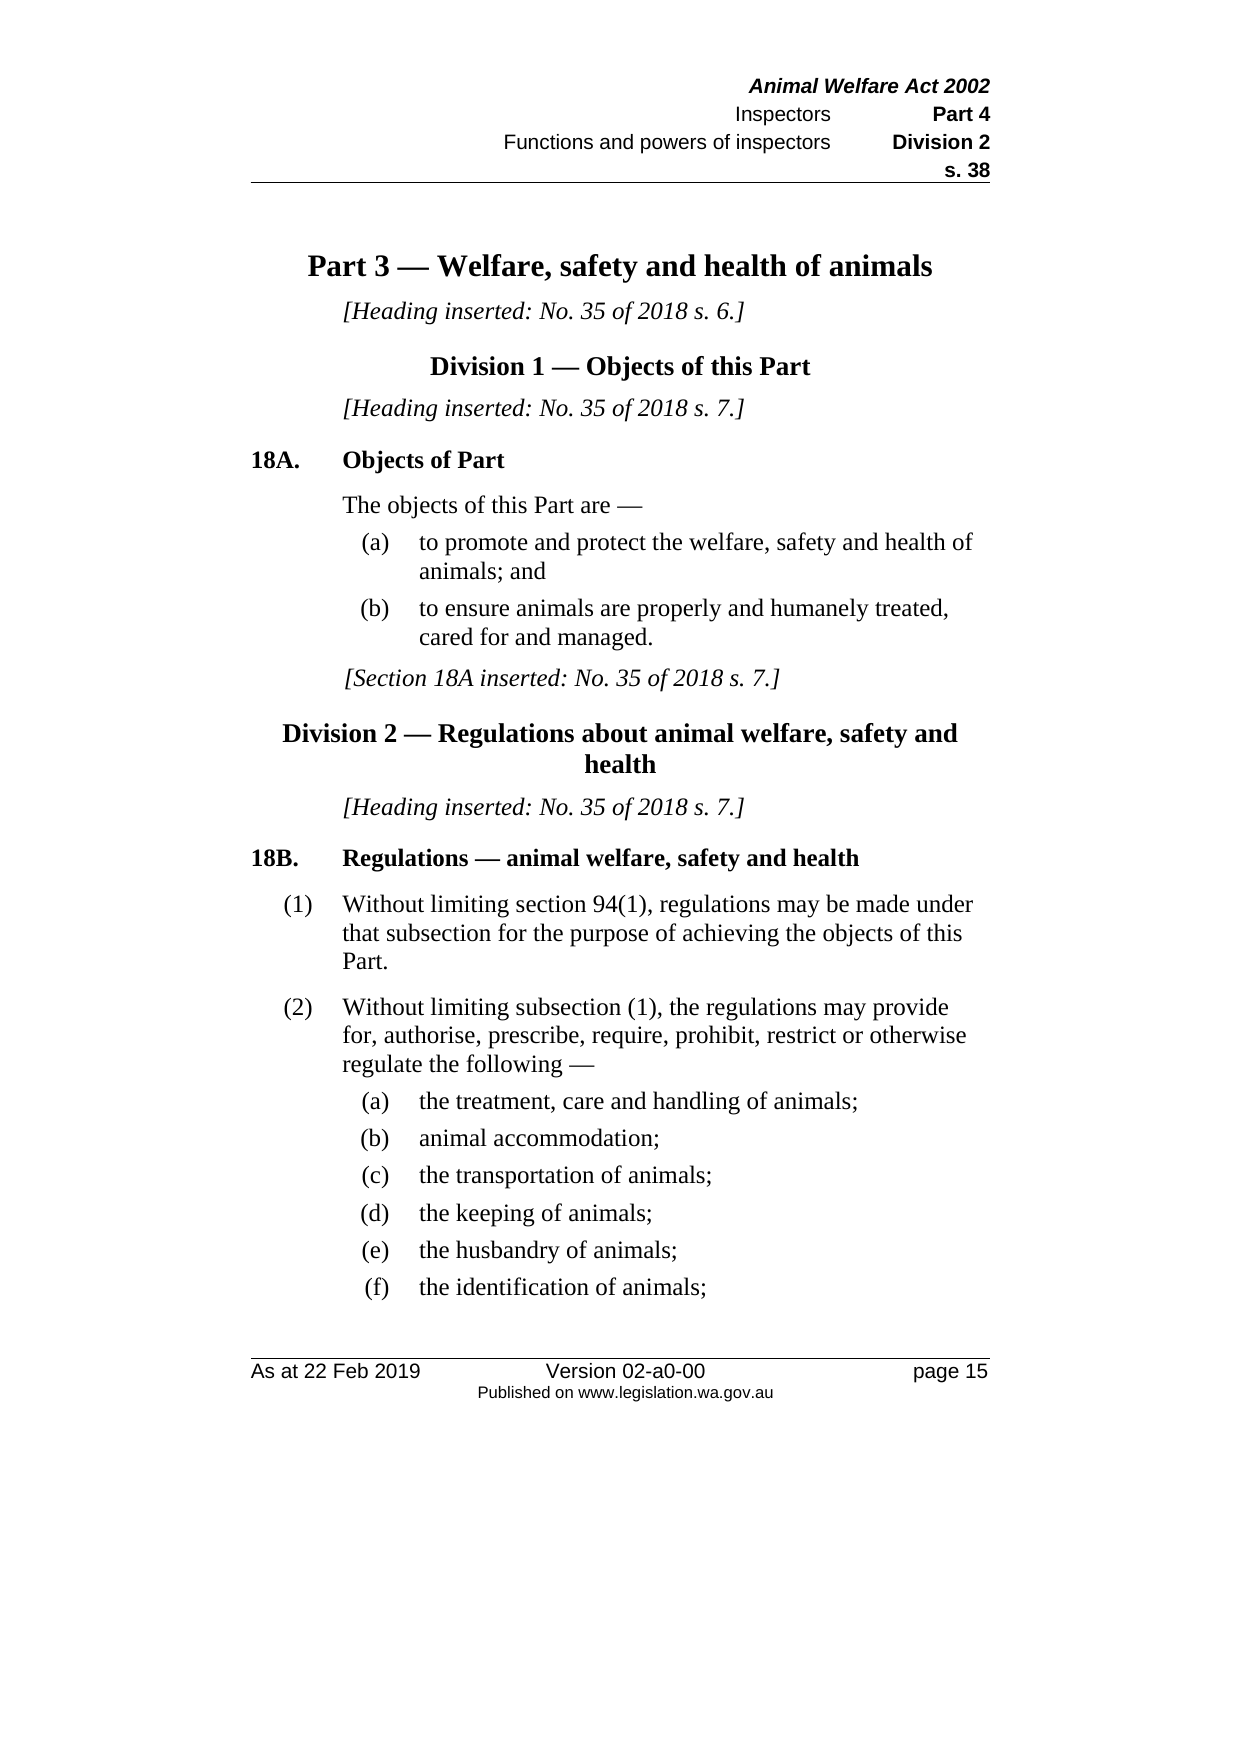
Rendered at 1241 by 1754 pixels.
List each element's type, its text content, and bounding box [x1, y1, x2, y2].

subtitle [Heading inserted: No. 35 of 2018 s. 7.] [251, 792, 990, 821]
text (d) the keeping of animals; [251, 1198, 990, 1226]
text (e) the husbandry of animals; [251, 1235, 990, 1263]
text (c) the transportation of animals; [251, 1161, 990, 1189]
text (b) to ensure animals are properly and humanely treated, cared for and managed. [251, 593, 990, 651]
subtitle [Heading inserted: No. 35 of 2018 s. 6.] [251, 296, 990, 325]
subtitle Division 1 — Objects of this Part [251, 350, 990, 381]
subtitle [Heading inserted: No. 35 of 2018 s. 7.] [251, 393, 990, 422]
subtitle 18B. Regulations — animal welfare, safety and health [251, 843, 990, 872]
text (2) Without limiting subsection (1), the regulations may provide for, authorise, prescribe, require, prohibit, restrict or otherwise regulate the following — [251, 992, 990, 1078]
text (a) to promote and protect the welfare, safety and health of animals; and [251, 527, 990, 585]
subtitle Division 2 — Regulations about animal welfare, safety and health [251, 717, 990, 779]
text (a) the treatment, care and handling of animals; [251, 1086, 990, 1115]
text The objects of this Part are — [251, 490, 990, 519]
subtitle 18A. Objects of Part [251, 445, 990, 474]
text (1) Without limiting section 94(1), regulations may be made under that subsection for the purpose of achieving the objects of this Part. [251, 889, 990, 975]
text (f) the identification of animals; [251, 1272, 990, 1301]
text [Section 18A inserted: No. 35 of 2018 s. 7.] [251, 663, 990, 692]
subtitle Part 3 — Welfare, safety and health of animals [251, 247, 990, 283]
text (b) animal accommodation; [251, 1123, 990, 1152]
